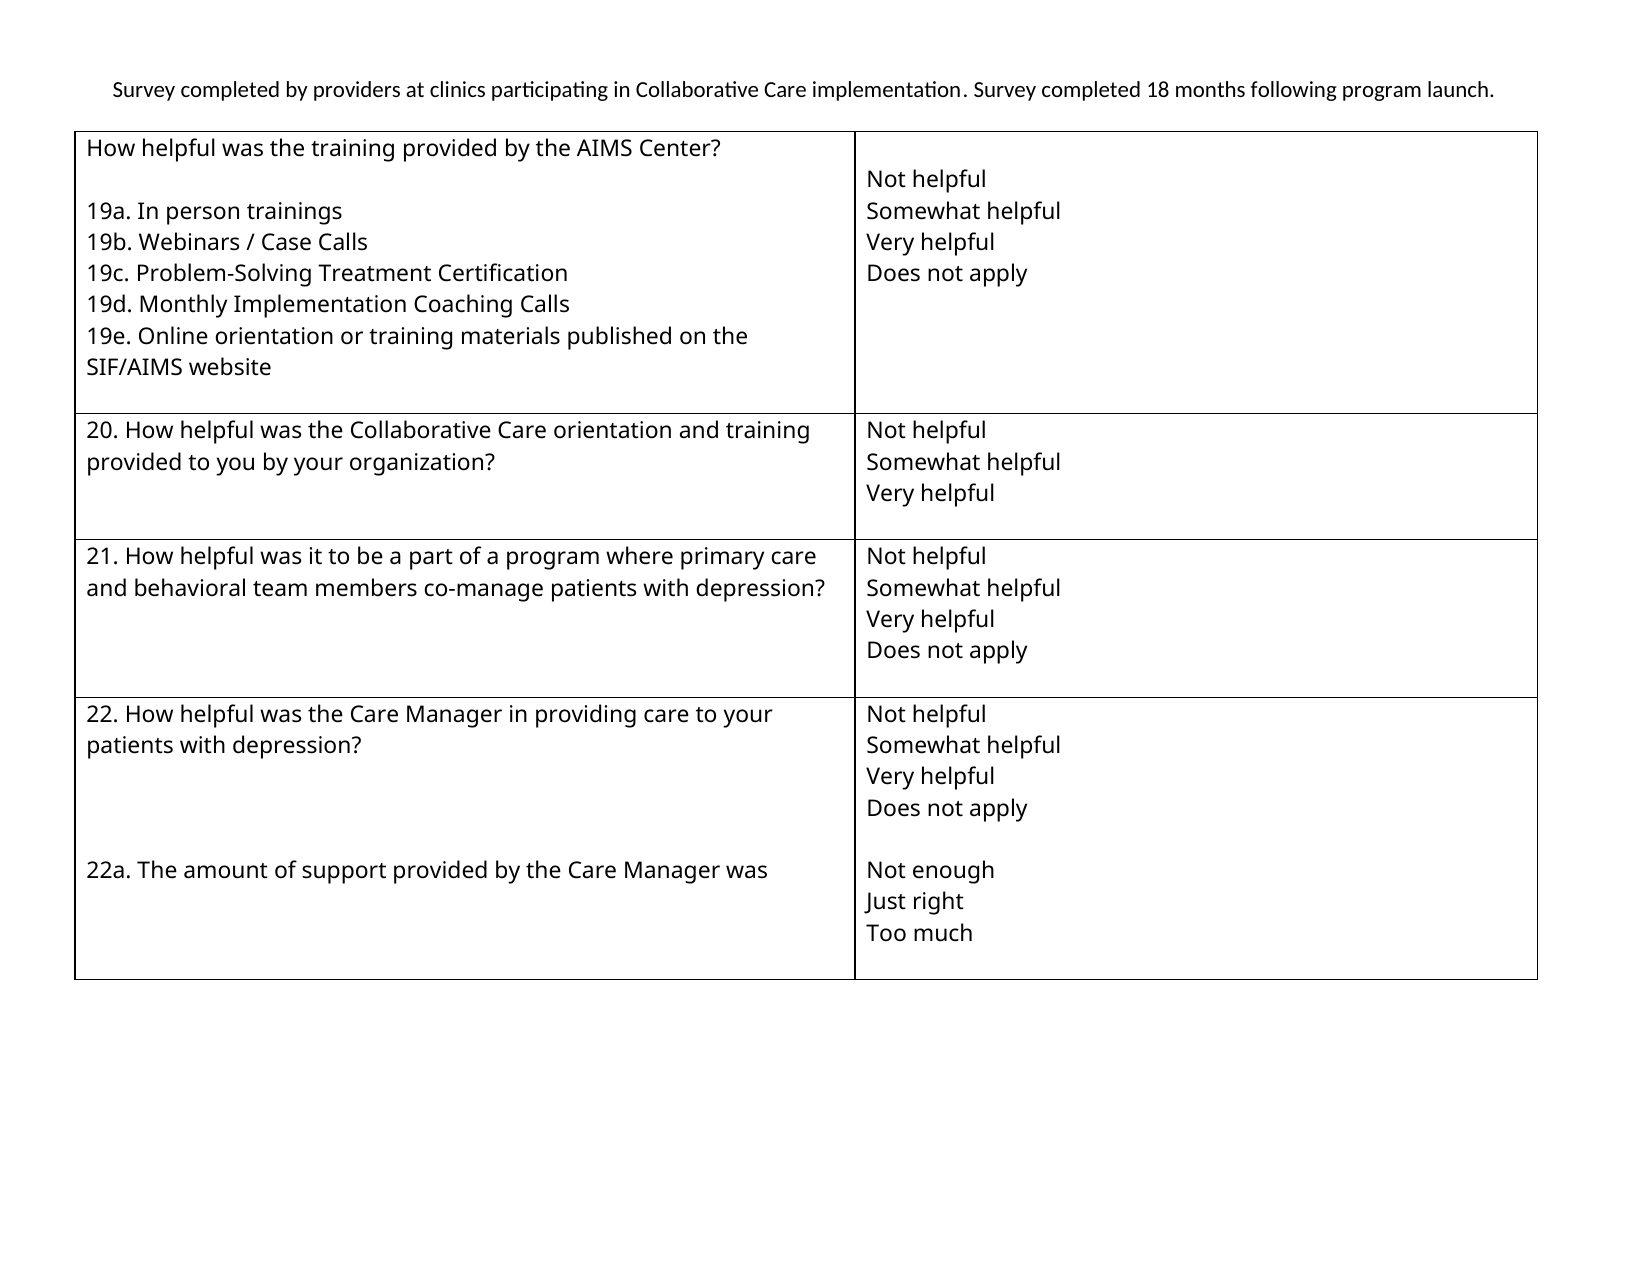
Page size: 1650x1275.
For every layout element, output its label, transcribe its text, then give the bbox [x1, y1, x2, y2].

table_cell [856, 698, 1537, 979]
table_cell Not helpful Somewhat helpful Very helpful [856, 414, 1537, 539]
table_cell How helpful was the training provided by the AIMS Center? 19a. In person trainings 19b. Webinars / Case Calls 19c. Problem-Solving Treatment Certification 19d. Monthly Implementation Coaching Calls 19e. Online orientation or training materials published on the SIF/AIMS website [76, 132, 854, 413]
table_cell 20. How helpful was the Collaborative Care orientation and training provided to you by your organization? [76, 414, 854, 539]
table_cell Not helpful Somewhat helpful Very helpful Does not apply [856, 540, 1537, 697]
table_cell 22. How helpful was the Care Manager in providing care to your patients with depression? 22a. The amount of support provided by the Care Manager was [76, 698, 854, 979]
table_cell 21. How helpful was it to be a part of a program where primary care and behavioral team members co-manage patients with depression? [76, 540, 854, 697]
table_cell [856, 132, 1537, 413]
